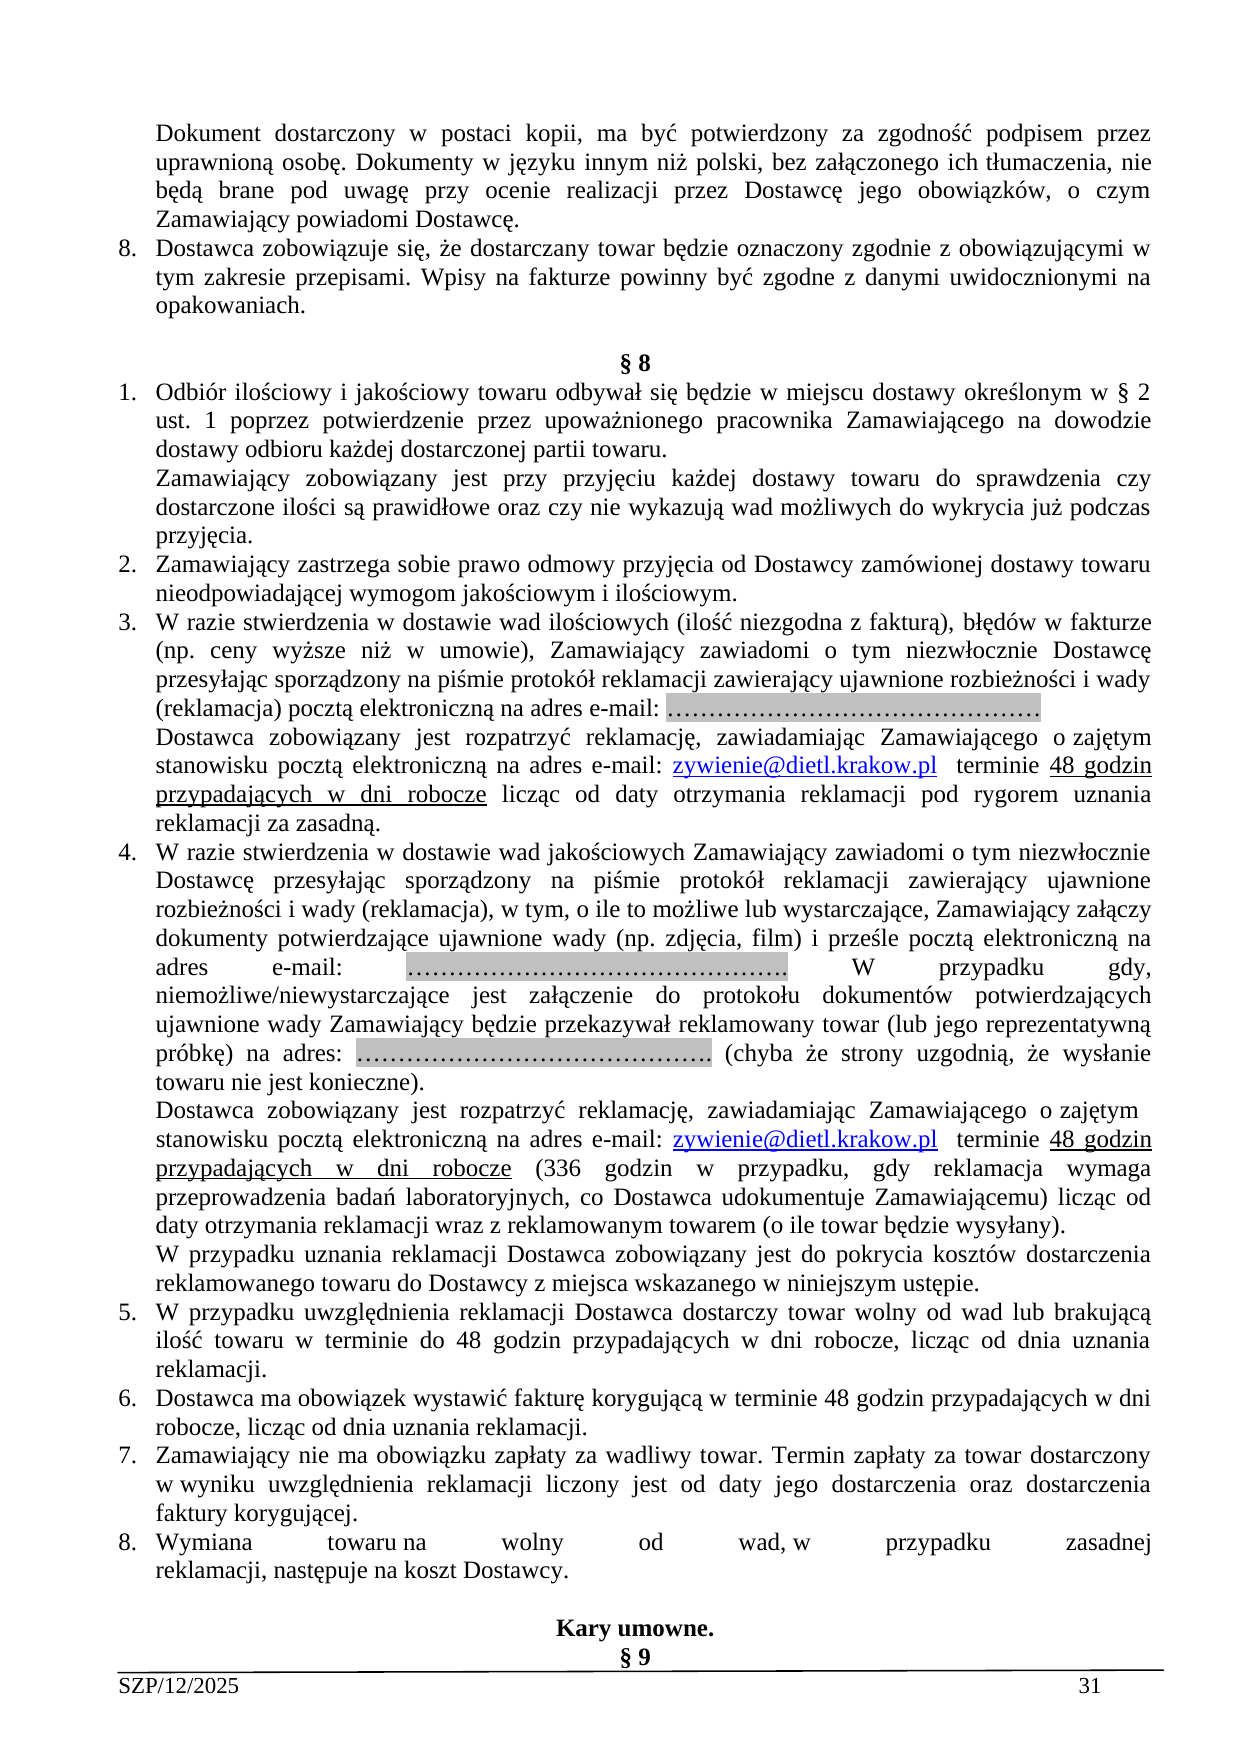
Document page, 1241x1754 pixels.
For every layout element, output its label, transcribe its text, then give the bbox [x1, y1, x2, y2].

text Dostawca zobowiązany jest rozpatrzyć reklamację, zawiadamiając Zamawiającego o zajętym stanowisku pocztą elektroniczną na adres e-mail: zywienie@dietl.krakow.pl terminie 48 godzin przypadających w dni robocze licząc od daty otrzymania reklamacji pod rygorem uznania reklamacji za zasadną. [155, 722, 1152, 837]
text Dostawca zobowiązany jest rozpatrzyć reklamację, zawiadamiając Zamawiającego o zajętym stanowisku pocztą elektroniczną na adres e-mail: zywienie@dietl.krakow.pl terminie 48 godzin przypadających w dni robocze (336 godzin w przypadku, gdy reklamacja wymaga przeprowadzenia badań laboratoryjnych, co Dostawca udokumentuje Zamawiającemu) licząc od daty otrzymania reklamacji wraz z reklamowanym towarem (o ile towar będzie wysyłany). [155, 1096, 1152, 1239]
list Dostawca ma obowiązek wystawić fakturę korygującą w terminie 48 godzin przypadających w dni robocze, licząc od dnia uznania reklamacji. [118, 1383, 1152, 1441]
list W przypadku uwzględnienia reklamacji Dostawca dostarczy towar wolny od wad lub brakującą ilość towaru w terminie do 48 godzin przypadających w dni robocze, licząc od dnia uznania reklamacji. [118, 1297, 1152, 1383]
list Zamawiający zastrzega sobie prawo odmowy przyjęcia od Dostawcy zamówionej dostawy towaru nieodpowiadającej wymogom jakościowym i ilościowym. [118, 549, 1152, 607]
text W przypadku uznania reklamacji Dostawca zobowiązany jest do pokrycia kosztów dostarczenia reklamowanego towaru do Dostawcy z miejsca wskazanego w niniejszym ustępie. [155, 1239, 1152, 1297]
list Dostawca zobowiązuje się, że dostarczany towar będzie oznaczony zgodnie z obowiązującymi w tym zakresie przepisami. Wpisy na fakturze powinny być zgodne z danymi uwidocznionymi na opakowaniach. [118, 233, 1152, 319]
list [118, 118, 1152, 233]
text Zamawiający zobowiązany jest przy przyjęciu każdej dostawy towaru do sprawdzenia czy dostarczone ilości są prawidłowe oraz czy nie wykazują wad możliwych do wykrycia już podczas przyjęcia. [155, 463, 1152, 549]
list W razie stwierdzenia w dostawie wad ilościowych (ilość niezgodna z fakturą), błędów w fakturze (np. ceny wyższe niż w umowie), Zamawiający zawiadomi o tym niezwłocznie Dostawcę przesyłając sporządzony na piśmie protokół reklamacji zawierający ujawnione rozbieżności i wady (reklamacja) pocztą elektroniczną na adres e-mail: ……………………………………… [118, 607, 1152, 722]
text § 9 [118, 1642, 1152, 1671]
text Kary umowne. [118, 1613, 1152, 1642]
text § 8 [118, 348, 1152, 377]
list Zamawiający nie ma obowiązku zapłaty za wadliwy towar. Termin zapłaty za towar dostarczony w wyniku uwzględnienia reklamacji liczony jest od daty jego dostarczenia oraz dostarczenia faktury korygującej. [118, 1441, 1152, 1527]
list Odbiór ilościowy i jakościowy towaru odbywał się będzie w miejscu dostawy określonym w § 2 ust. 1 poprzez potwierdzenie przez upoważnionego pracownika Zamawiającego na dowodzie dostawy odbioru każdej dostarczonej partii towaru. [118, 377, 1152, 463]
list Wymiana towaru na wolny od wad, w przypadku zasadnej reklamacji, następuje na koszt Dostawcy. [118, 1527, 1152, 1584]
list W razie stwierdzenia w dostawie wad jakościowych Zamawiający zawiadomi o tym niezwłocznie Dostawcę przesyłając sporządzony na piśmie protokół reklamacji zawierający ujawnione rozbieżności i wady (reklamacja), w tym, o ile to możliwe lub wystarczające, Zamawiający załączy dokumenty potwierdzające ujawnione wady (np. zdjęcia, film) i prześle pocztą elektroniczną na adres e-mail: ………………………………………. W przypadku gdy, niemożliwe/niewystarczające jest załączenie do protokołu dokumentów potwierdzających ujawnione wady Zamawiający będzie przekazywał reklamowany towar (lub jego reprezentatywną próbkę) na adres: ……………………………………. (chyba że strony uzgodnią, że wysłanie towaru nie jest konieczne). [118, 837, 1152, 1096]
